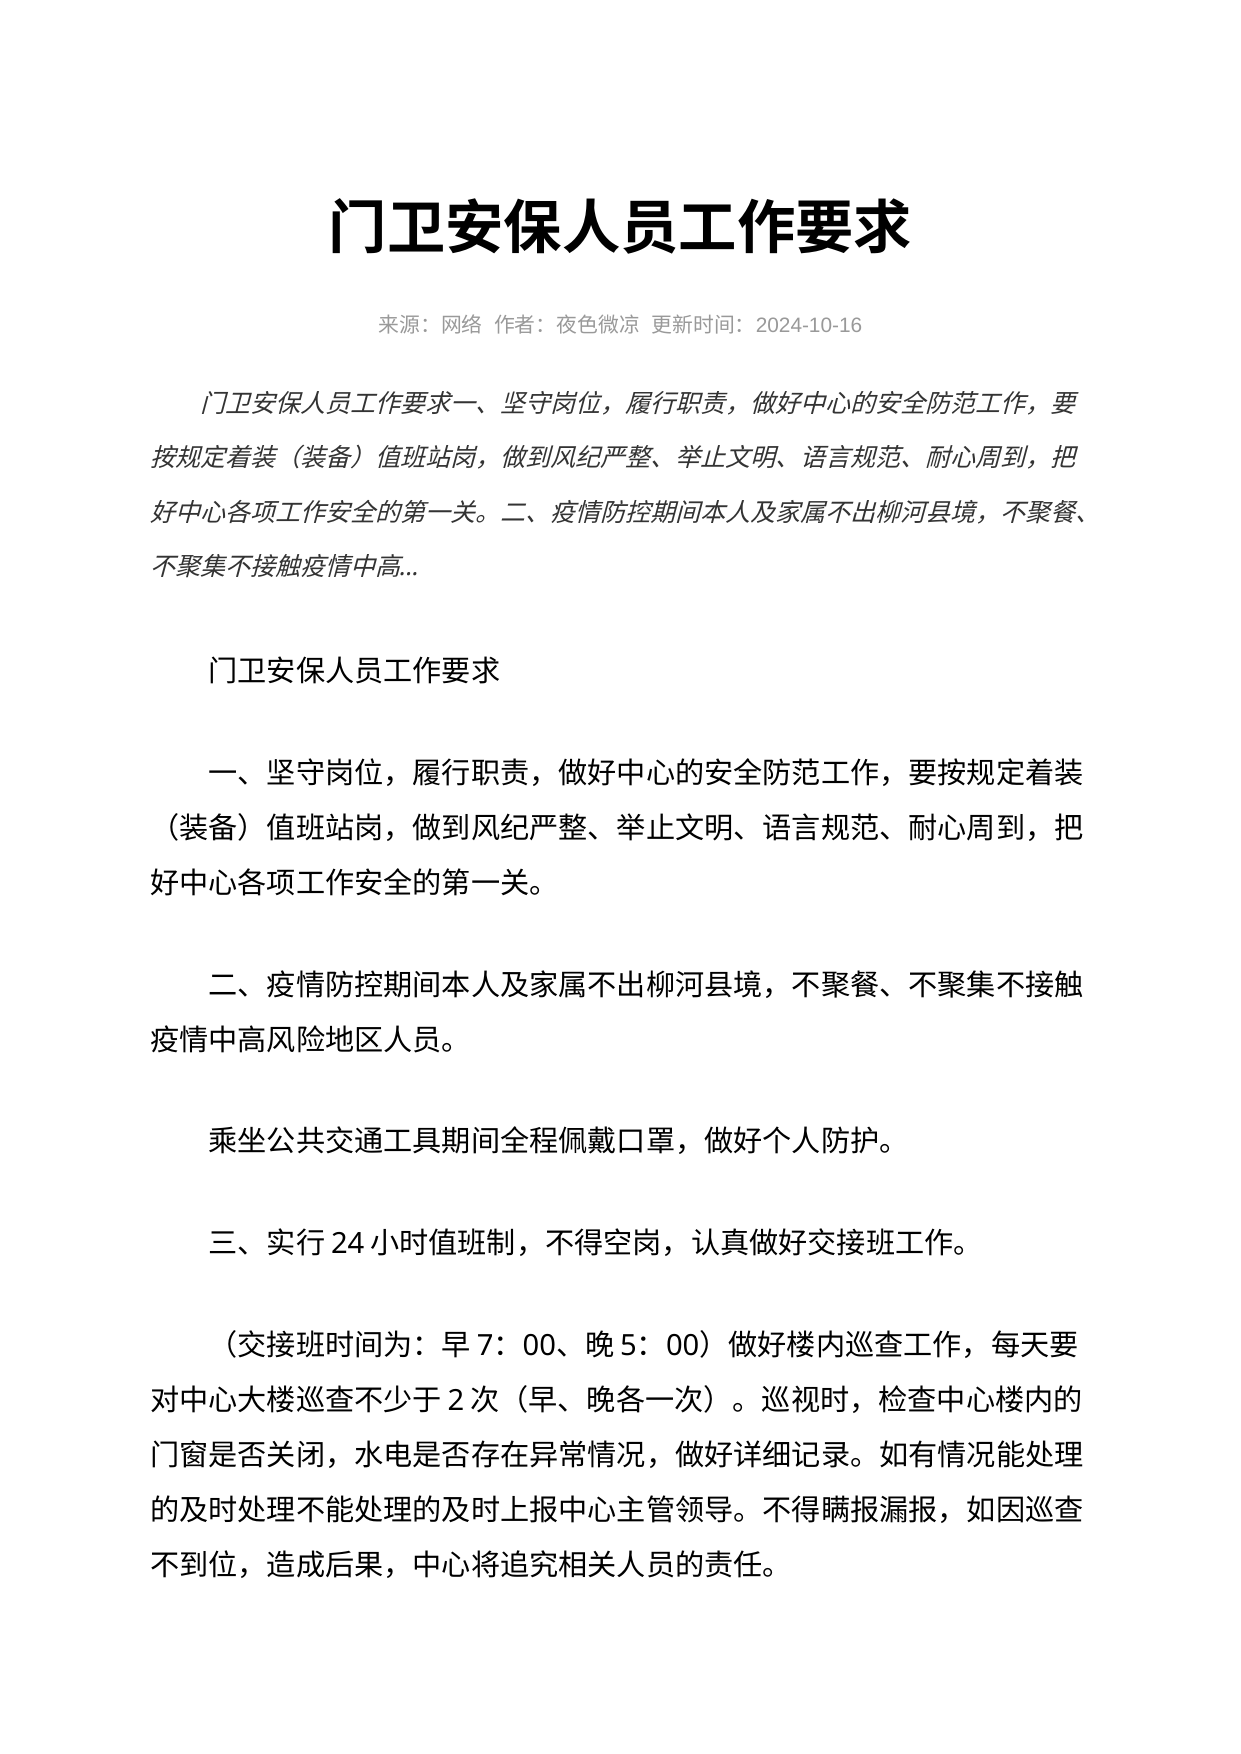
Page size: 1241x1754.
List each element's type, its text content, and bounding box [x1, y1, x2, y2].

text 乘坐公共交通工具期间全程佩戴口罩，做好个人防护。 [150, 1118, 1090, 1160]
subtitle 门卫安保人员工作要求 [150, 181, 1090, 266]
text 一、坚守岗位，履行职责，做好中心的安全防范工作，要按规定着装（装备）值班站岗，做到风纪严整、举止文明、语言规范、耐心周到，把好中心各项工作安全的第一关。 [150, 749, 1090, 902]
text 来源：网络 作者：夜色微凉 更新时间：2024-10-16 [150, 313, 1090, 337]
text 门卫安保人员工作要求 [150, 648, 1090, 690]
text 二、疫情防控期间本人及家属不出柳河县境，不聚餐、不聚集不接触疫情中高风险地区人员。 [150, 961, 1090, 1058]
text 三、实行24小时值班制，不得空岗，认真做好交接班工作。 [150, 1219, 1090, 1262]
text 门卫安保人员工作要求一、坚守岗位，履行职责，做好中心的安全防范工作，要按规定着装（装备）值班站岗，做到风纪严整、举止文明、语言规范、耐心周到，把好中心各项工作安全的第一关。二、疫情防控期间本人及家属不出柳河县境，不聚餐、不聚集不接触疫情中高... [150, 383, 1090, 583]
text （交接班时间为：早7：00、晚5：00）做好楼内巡查工作，每天要对中心大楼巡查不少于2次（早、晚各一次）。巡视时，检查中心楼内的门窗是否关闭，水电是否存在异常情况，做好详细记录。如有情况能处理的及时处理不能处理的及时上报中心主管领导。不得瞒报漏报，如因巡查不到位，造成后果，中心将追究相关人员的责任。 [150, 1322, 1090, 1584]
